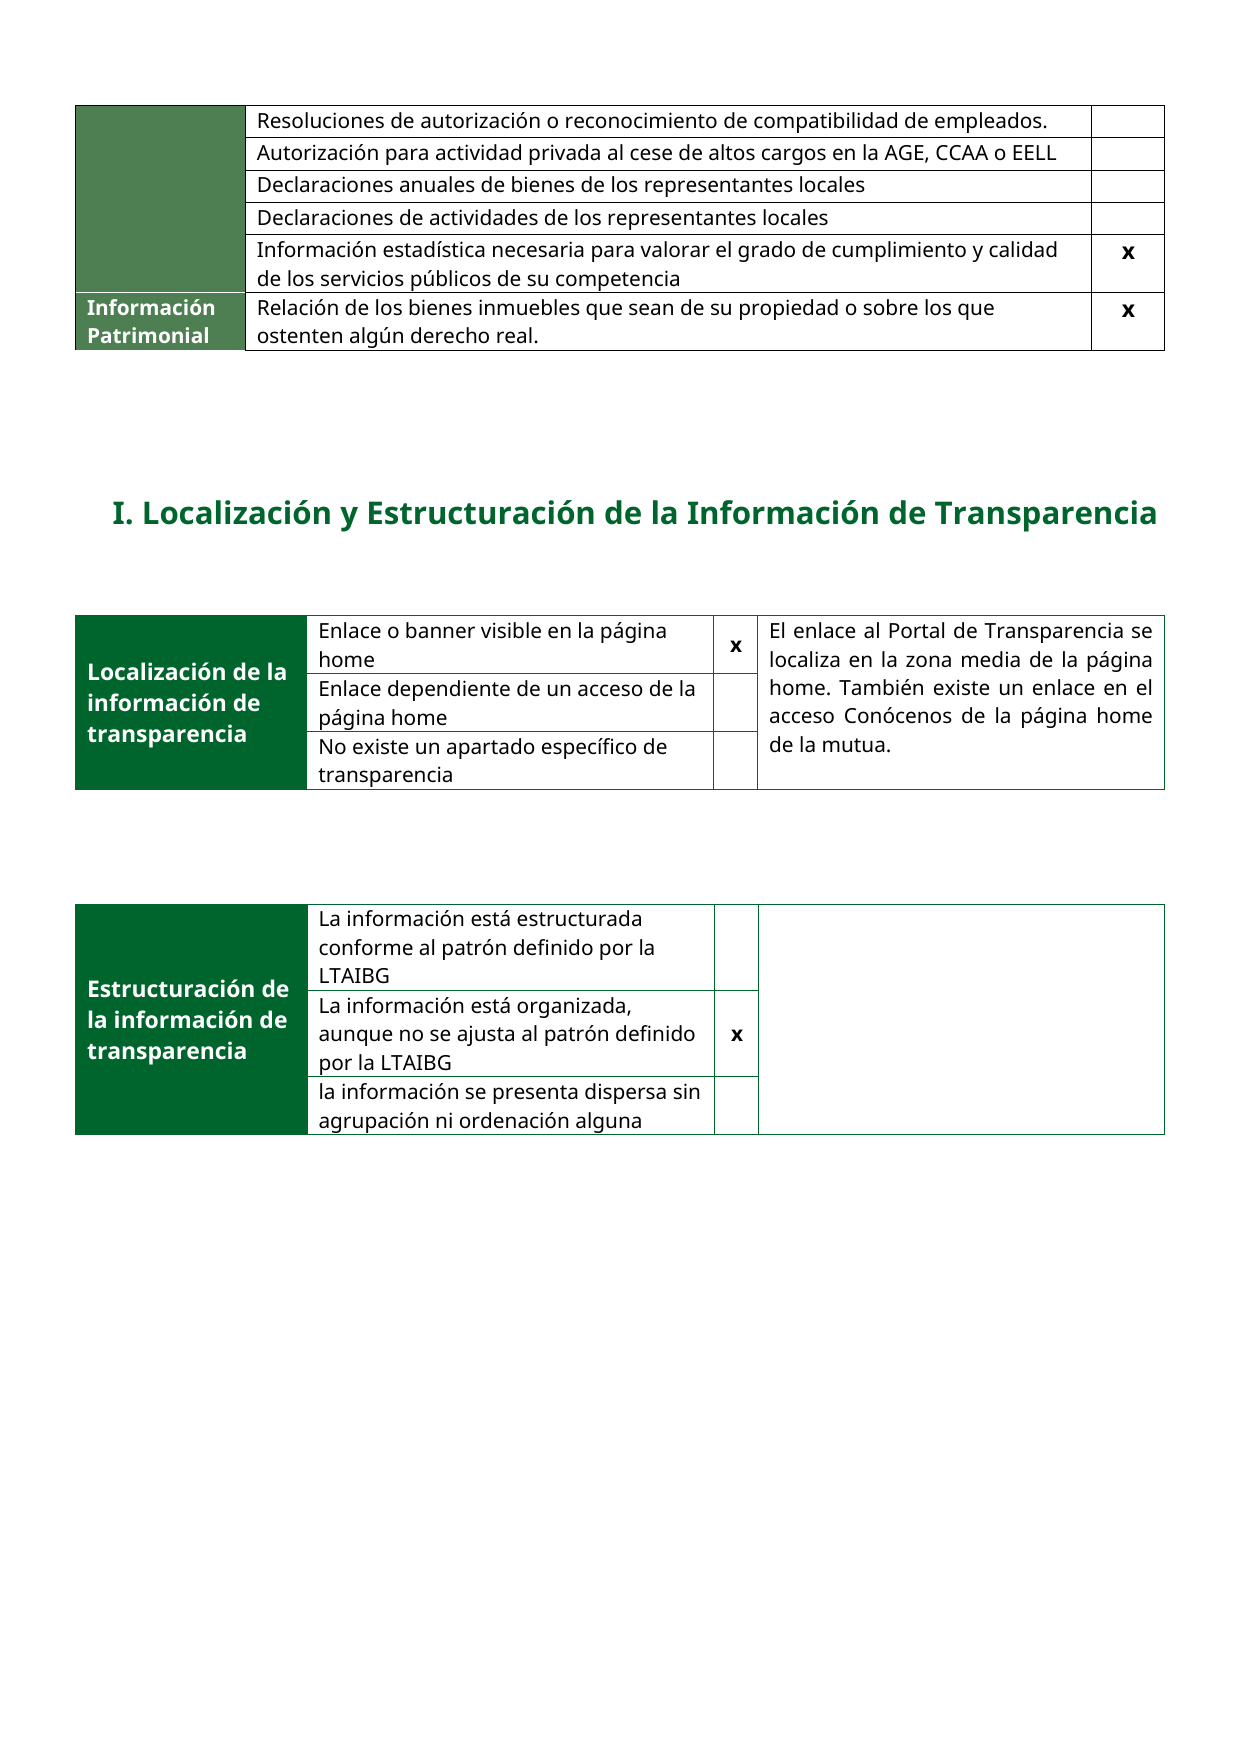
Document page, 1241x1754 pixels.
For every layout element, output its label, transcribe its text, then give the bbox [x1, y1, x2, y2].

table_cell Declaraciones anuales de bienes de los representantes locales [246, 171, 1091, 202]
table_cell La información está organizada, aunque no se ajusta al patrón definido por la LTAIBG [308, 991, 714, 1076]
table_header Localización de la información de transparencia [76, 616, 306, 789]
table_header Enlace o banner visible en la página home [307, 616, 713, 673]
table_cell Autorización para actividad privada al cese de altos cargos en la AGE, CCAA o EELL [246, 138, 1091, 169]
table_cell No existe un apartado específico de transparencia [307, 732, 713, 789]
table_cell Información estadística necesaria para valorar el grado de cumplimiento y calidad de los servicios públicos de su competencia [246, 235, 1091, 292]
table_header El enlace al Portal de Transparencia se localiza en la zona media de la página home. También existe un enlace en el acceso Conócenos de la página home de la mutua. [758, 616, 1164, 789]
table_cell Resoluciones de autorización o reconocimiento de compatibilidad de empleados. [246, 106, 1091, 137]
table_header Estructuración de la información de transparencia [76, 905, 307, 1134]
table_cell Información Patrimonial [76, 293, 245, 350]
table_header [715, 905, 758, 990]
table_cell x [715, 991, 758, 1076]
table_cell la información se presenta dispersa sin agrupación ni ordenación alguna [308, 1077, 714, 1134]
table_cell [1092, 138, 1164, 169]
table_cell [715, 1077, 758, 1134]
table_cell Relación de los bienes inmuebles que sean de su propiedad o sobre los que ostenten algún derecho real. [246, 293, 1091, 350]
table_cell Enlace dependiente de un acceso de la página home [307, 674, 713, 731]
table_cell [714, 732, 757, 789]
table_header x [714, 616, 757, 673]
table_cell [714, 674, 757, 731]
table_cell [1092, 203, 1164, 234]
table_cell Declaraciones de actividades de los representantes locales [246, 203, 1091, 234]
table_cell x [1092, 293, 1164, 350]
table_header La información está estructurada conforme al patrón definido por la LTAIBG [308, 905, 714, 990]
table_cell [1092, 106, 1164, 137]
table_header [759, 905, 1164, 1134]
table_cell x [1092, 235, 1164, 292]
table_cell [1092, 171, 1164, 202]
